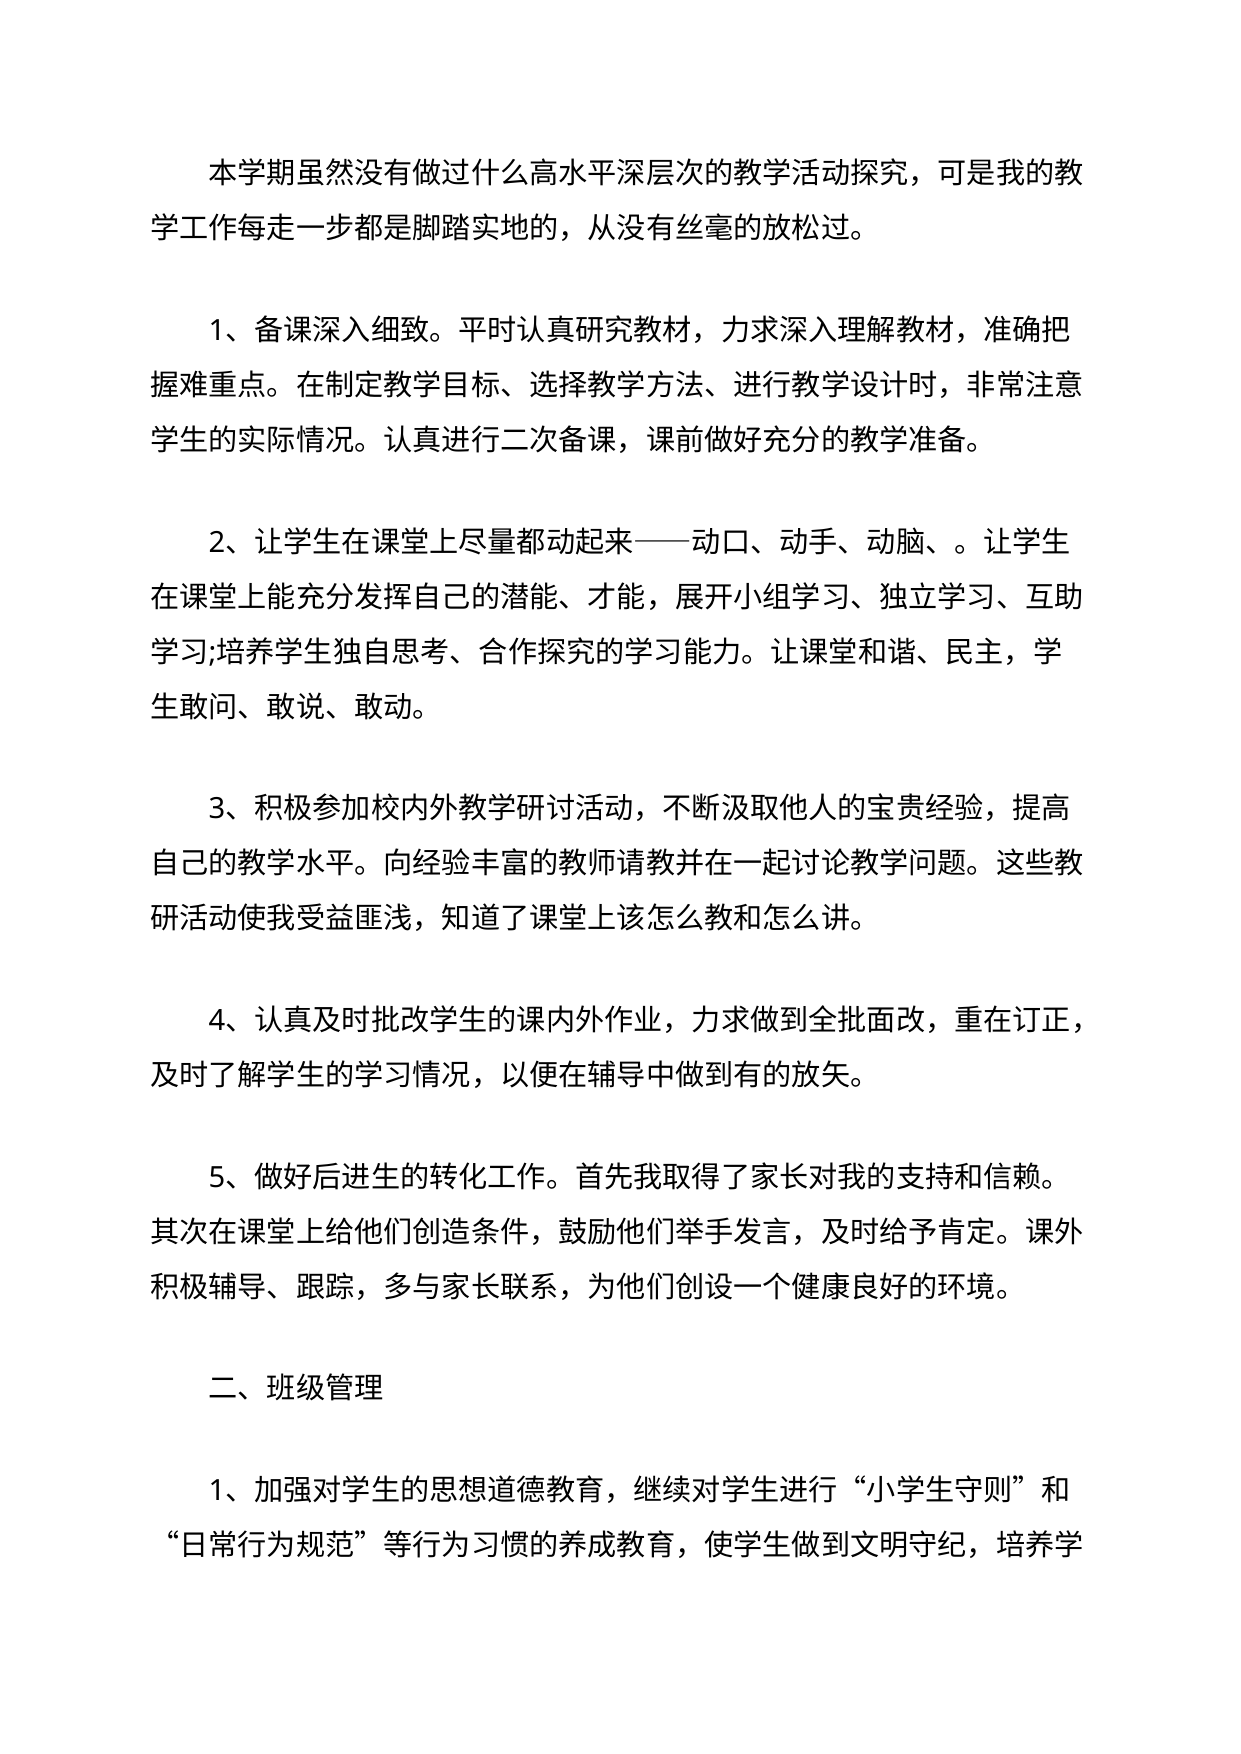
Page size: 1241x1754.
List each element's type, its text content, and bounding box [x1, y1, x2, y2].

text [150, 1467, 1090, 1564]
text 3、积极参加校内外教学研讨活动，不断汲取他人的宝贵经验，提高自己的教学水平。向经验丰富的教师请教并在一起讨论教学问题。这些教研活动使我受益匪浅，知道了课堂上该怎么教和怎么讲。 [150, 785, 1090, 937]
text 5、做好后进生的转化工作。首先我取得了家长对我的支持和信赖。其次在课堂上给他们创造条件，鼓励他们举手发言，及时给予肯定。课外积极辅导、跟踪，多与家长联系，为他们创设一个健康良好的环境。 [150, 1153, 1090, 1306]
text 二、班级管理 [150, 1365, 1090, 1407]
text 1、备课深入细致。平时认真研究教材，力求深入理解教材，准确把握难重点。在制定教学目标、选择教学方法、进行教学设计时，非常注意学生的实际情况。认真进行二次备课，课前做好充分的教学准备。 [150, 307, 1090, 459]
text 2、让学生在课堂上尽量都动起来——动口、动手、动脑、。让学生在课堂上能充分发挥自己的潜能、才能，展开小组学习、独立学习、互助学习;培养学生独自思考、合作探究的学习能力。让课堂和谐、民主，学生敢问、敢说、敢动。 [150, 518, 1090, 726]
text 4、认真及时批改学生的课内外作业，力求做到全批面改，重在订正，及时了解学生的学习情况，以便在辅导中做到有的放矢。 [150, 997, 1090, 1094]
text 本学期虽然没有做过什么高水平深层次的教学活动探究，可是我的教学工作每走一步都是脚踏实地的，从没有丝毫的放松过。 [150, 150, 1090, 247]
